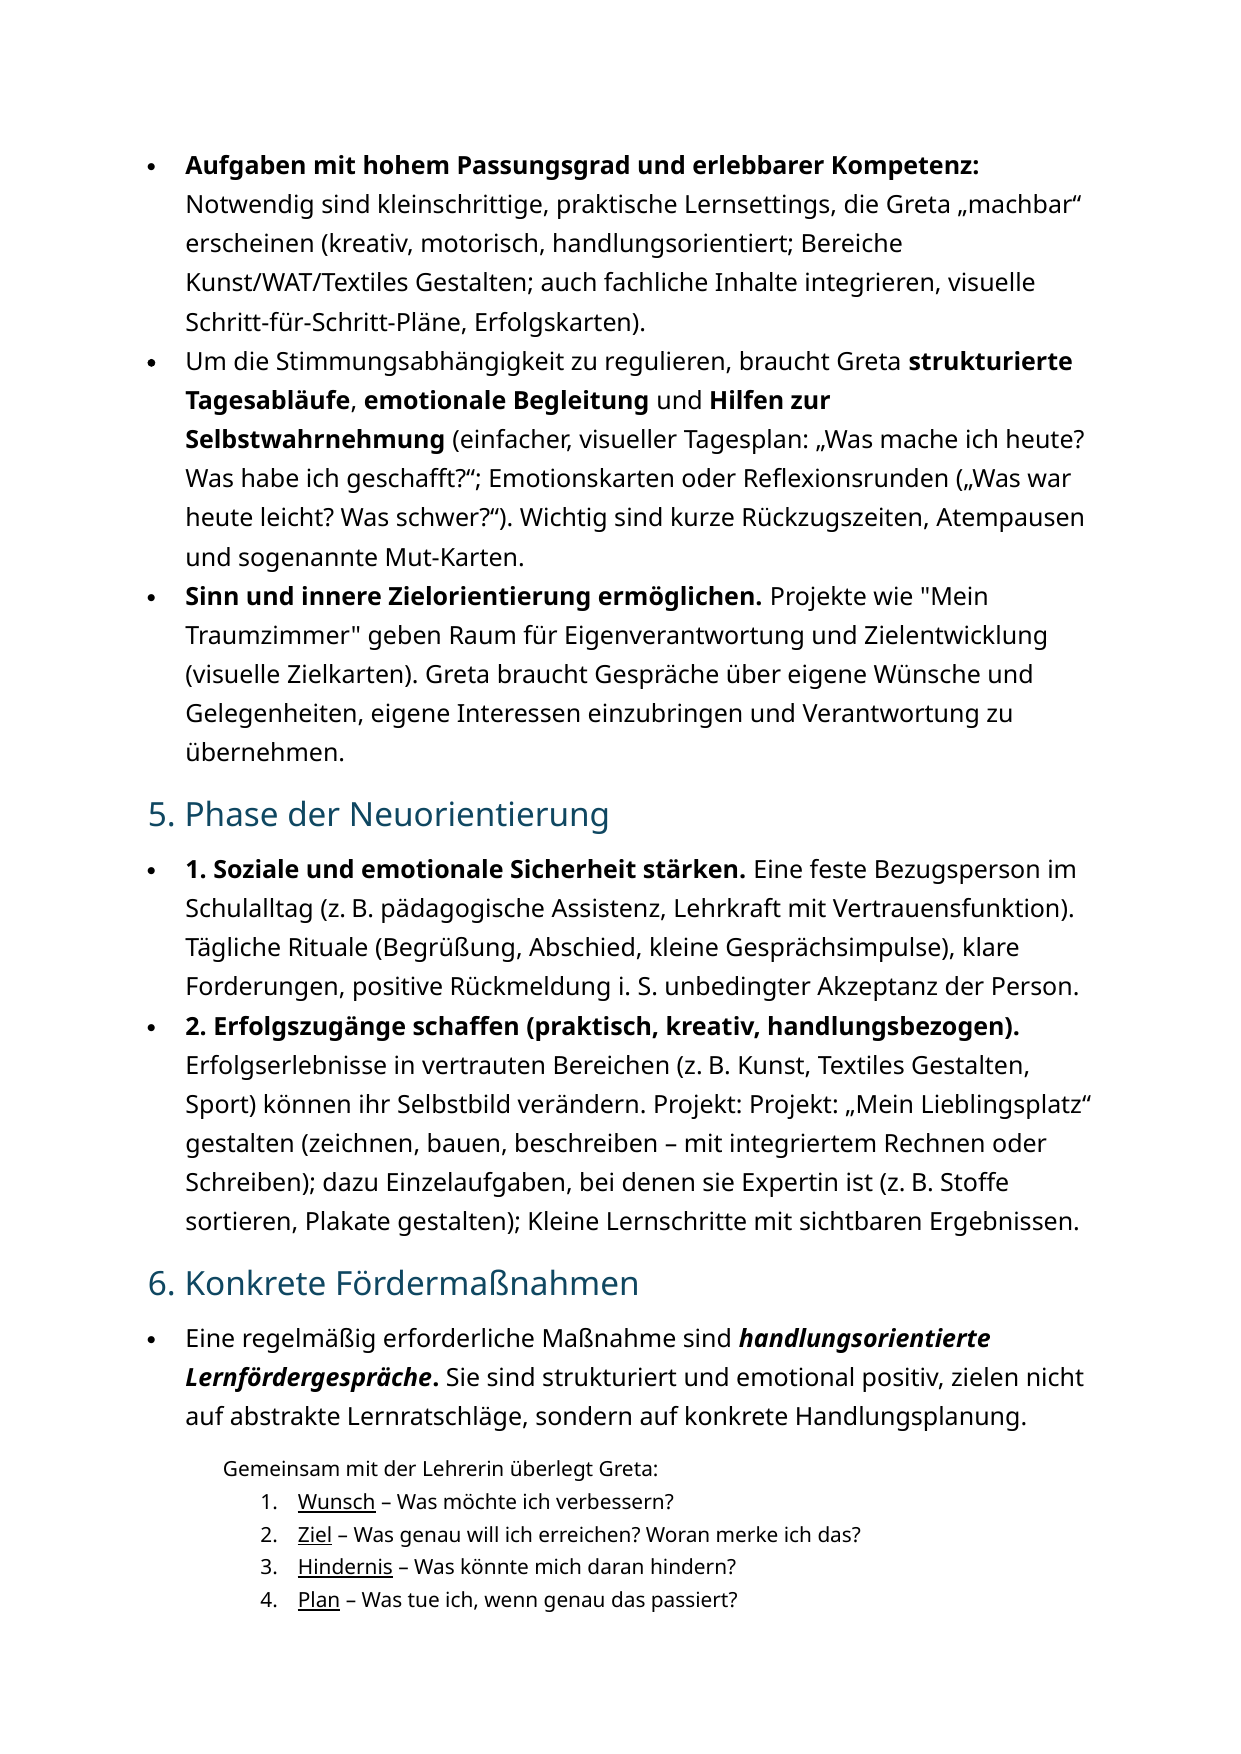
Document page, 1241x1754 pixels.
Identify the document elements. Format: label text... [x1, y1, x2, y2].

list 2. Erfolgszugänge schaffen (praktisch, kreativ, handlungsbezogen). Erfolgserlebnisse in vertrauten Bereichen (z. B. Kunst, Textiles Gestalten, Sport) können ihr Selbstbild verändern. Projekt: Projekt: „Mein Lieblingsplatz“ gestalten (zeichnen, bauen, beschreiben – mit integriertem Rechnen oder Schreiben); dazu Einzelaufgaben, bei denen sie Expertin ist (z. B. Stoffe sortieren, Plakate gestalten); Kleine Lernschritte mit sichtbaren Ergebnissen. [148, 1008, 1093, 1238]
list Aufgaben mit hohem Passungsgrad und erlebbarer Kompetenz: Notwendig sind kleinschrittige, praktische Lernsettings, die Greta „machbar“ erscheinen (kreativ, motorisch, handlungsorientiert; Bereiche Kunst/WAT/Textiles Gestalten; auch fachliche Inhalte integrieren, visuelle Schritt-für-Schritt-Pläne, Erfolgskarten). [148, 148, 1093, 338]
text Gemeinsam mit der Lehrerin überlegt Greta: [223, 1454, 1093, 1483]
list Ziel – Was genau will ich erreichen? Woran merke ich das? [260, 1520, 1093, 1548]
list Hindernis – Was könnte mich daran hindern? [260, 1552, 1093, 1581]
list Eine regelmäßig erforderliche Maßnahme sind handlungsorientierte Lernfördergespräche. Sie sind strukturiert und emotional positiv, zielen nicht auf abstrakte Lernratschläge, sondern auf konkrete Handlungsplanung. [148, 1320, 1093, 1433]
subtitle 6. Konkrete Fördermaßnahmen [148, 1260, 1093, 1305]
list Plan – Was tue ich, wenn genau das passiert? [260, 1585, 1093, 1613]
subtitle 5. Phase der Neuorientierung [148, 791, 1093, 836]
list Wunsch – Was möchte ich verbessern? [260, 1487, 1093, 1516]
list Sinn und innere Zielorientierung ermöglichen. Projekte wie "Mein Traumzimmer" geben Raum für Eigenverantwortung und Zielentwicklung (visuelle Zielkarten). Greta braucht Gespräche über eigene Wünsche und Gelegenheiten, eigene Interessen einzubringen und Verantwortung zu übernehmen. [148, 578, 1093, 769]
list Um die Stimmungsabhängigkeit zu regulieren, braucht Greta strukturierte Tagesabläufe, emotionale Begleitung und Hilfen zur Selbstwahrnehmung (einfacher, visueller Tagesplan: „Was mache ich heute? Was habe ich geschafft?“; Emotionskarten oder Reflexionsrunden („Was war heute leicht? Was schwer?“). Wichtig sind kurze Rückzugszeiten, Atempausen und sogenannte Mut-Karten. [148, 343, 1093, 573]
list 1. Soziale und emotionale Sicherheit stärken. Eine feste Bezugsperson im Schulalltag (z. B. pädagogische Assistenz, Lehrkraft mit Vertrauensfunktion). Tägliche Rituale (Begrüßung, Abschied, kleine Gesprächsimpulse), klare Forderungen, positive Rückmeldung i. S. unbedingter Akzeptanz der Person. [148, 851, 1093, 1003]
